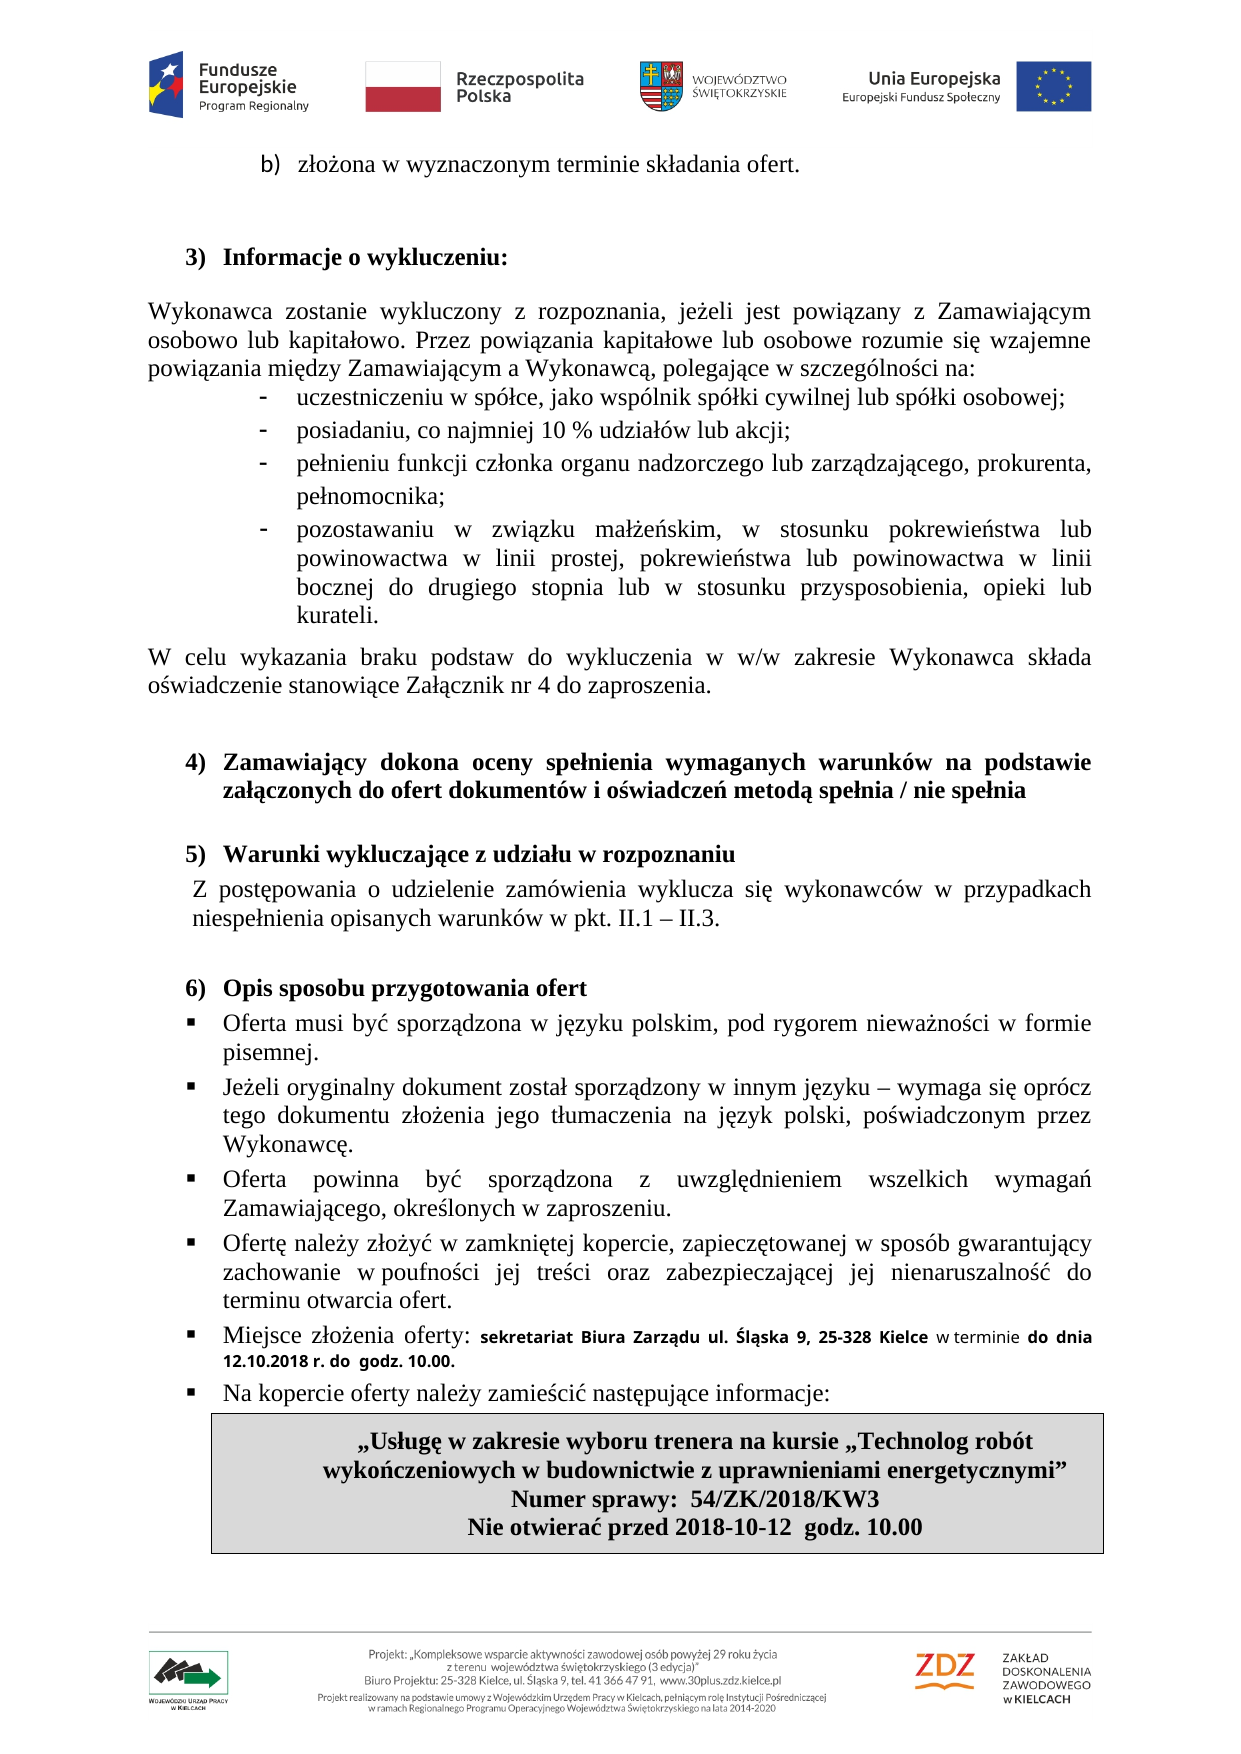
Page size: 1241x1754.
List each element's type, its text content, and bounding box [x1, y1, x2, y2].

list złożona w wyznaczonym terminie składania ofert. [260, 148, 1093, 178]
list Opis sposobu przygotowania ofert [185, 973, 1093, 1002]
list pełnieniu funkcji członka organu nadzorczego lub zarządzającego, prokurenta, pełnomocnika; [259, 448, 1093, 510]
list Informacje o wykluczeniu: [185, 242, 1093, 271]
list Oferta musi być sporządzona w języku polskim, pod rygorem nieważności w formie pisemnej. [185, 1008, 1093, 1066]
list Zamawiający dokona oceny spełnienia wymaganych warunków na podstawie załączonych do ofert dokumentów i oświadczeń metodą spełnia / nie spełnia [185, 747, 1093, 804]
text Z postępowania o udzielenie zamówienia wyklucza się wykonawców w przypadkach niespełnienia opisanych warunków w pkt. II.1 – II.3. [148, 874, 1093, 932]
list Ofertę należy złożyć w zamkniętej kopercie, zapieczętowanej w sposób gwarantujący zachowanie w poufności jej treści oraz zabezpieczającej jej nienaruszalność do terminu otwarcia ofert. [185, 1228, 1093, 1314]
picture [147, 29, 1093, 148]
list Jeżeli oryginalny dokument został sporządzony w innym języku – wymaga się oprócz tego dokumentu złożenia jego tłumaczenia na język polski, poświadczonym przez Wykonawcę. [185, 1072, 1093, 1158]
list Na kopercie oferty należy zamieścić następujące informacje: [185, 1378, 1093, 1407]
list Miejsce złożenia oferty: sekretariat Biura Zarządu ul. Śląska 9, 25-328 Kielce w terminie do dnia 12.10.2018 r. do godz. 10.00. [185, 1321, 1093, 1372]
list uczestniczeniu w spółce, jako wspólnik spółki cywilnej lub spółki osobowej; [259, 382, 1093, 411]
list Warunki wykluczające z udziału w rozpoznaniu [185, 839, 1093, 868]
table_header „Usługę w zakresie wyboru trenera na kursie „Technolog robót wykończeniowych w budownictwie z uprawnieniami energetycznymi” Numer sprawy: 54/ZK/2018/KW3 Nie otwierać przed 2018-10-12 godz. 10.00 [212, 1414, 1103, 1553]
picture [147, 1623, 1093, 1722]
list posiadaniu, co najmniej 10 % udziałów lub akcji; [259, 415, 1093, 444]
text W celu wykazania braku podstaw do wykluczenia w w/w zakresie Wykonawca składa oświadczenie stanowiące Załącznik nr 4 do zaproszenia. [148, 642, 1093, 699]
text Wykonawca zostanie wykluczony z rozpoznania, jeżeli jest powiązany z Zamawiającym osobowo lub kapitałowo. Przez powiązania kapitałowe lub osobowe rozumie się wzajemne powiązania między Zamawiającym a Wykonawcą, polegające w szczególności na: [148, 296, 1093, 382]
list pozostawaniu w związku małżeńskim, w stosunku pokrewieństwa lub powinowactwa w linii prostej, pokrewieństwa lub powinowactwa w linii bocznej do drugiego stopnia lub w stosunku przysposobienia, opieki lub kurateli. [259, 514, 1093, 629]
list Oferta powinna być sporządzona z uwzględnieniem wszelkich wymagań Zamawiającego, określonych w zaproszeniu. [185, 1164, 1093, 1222]
